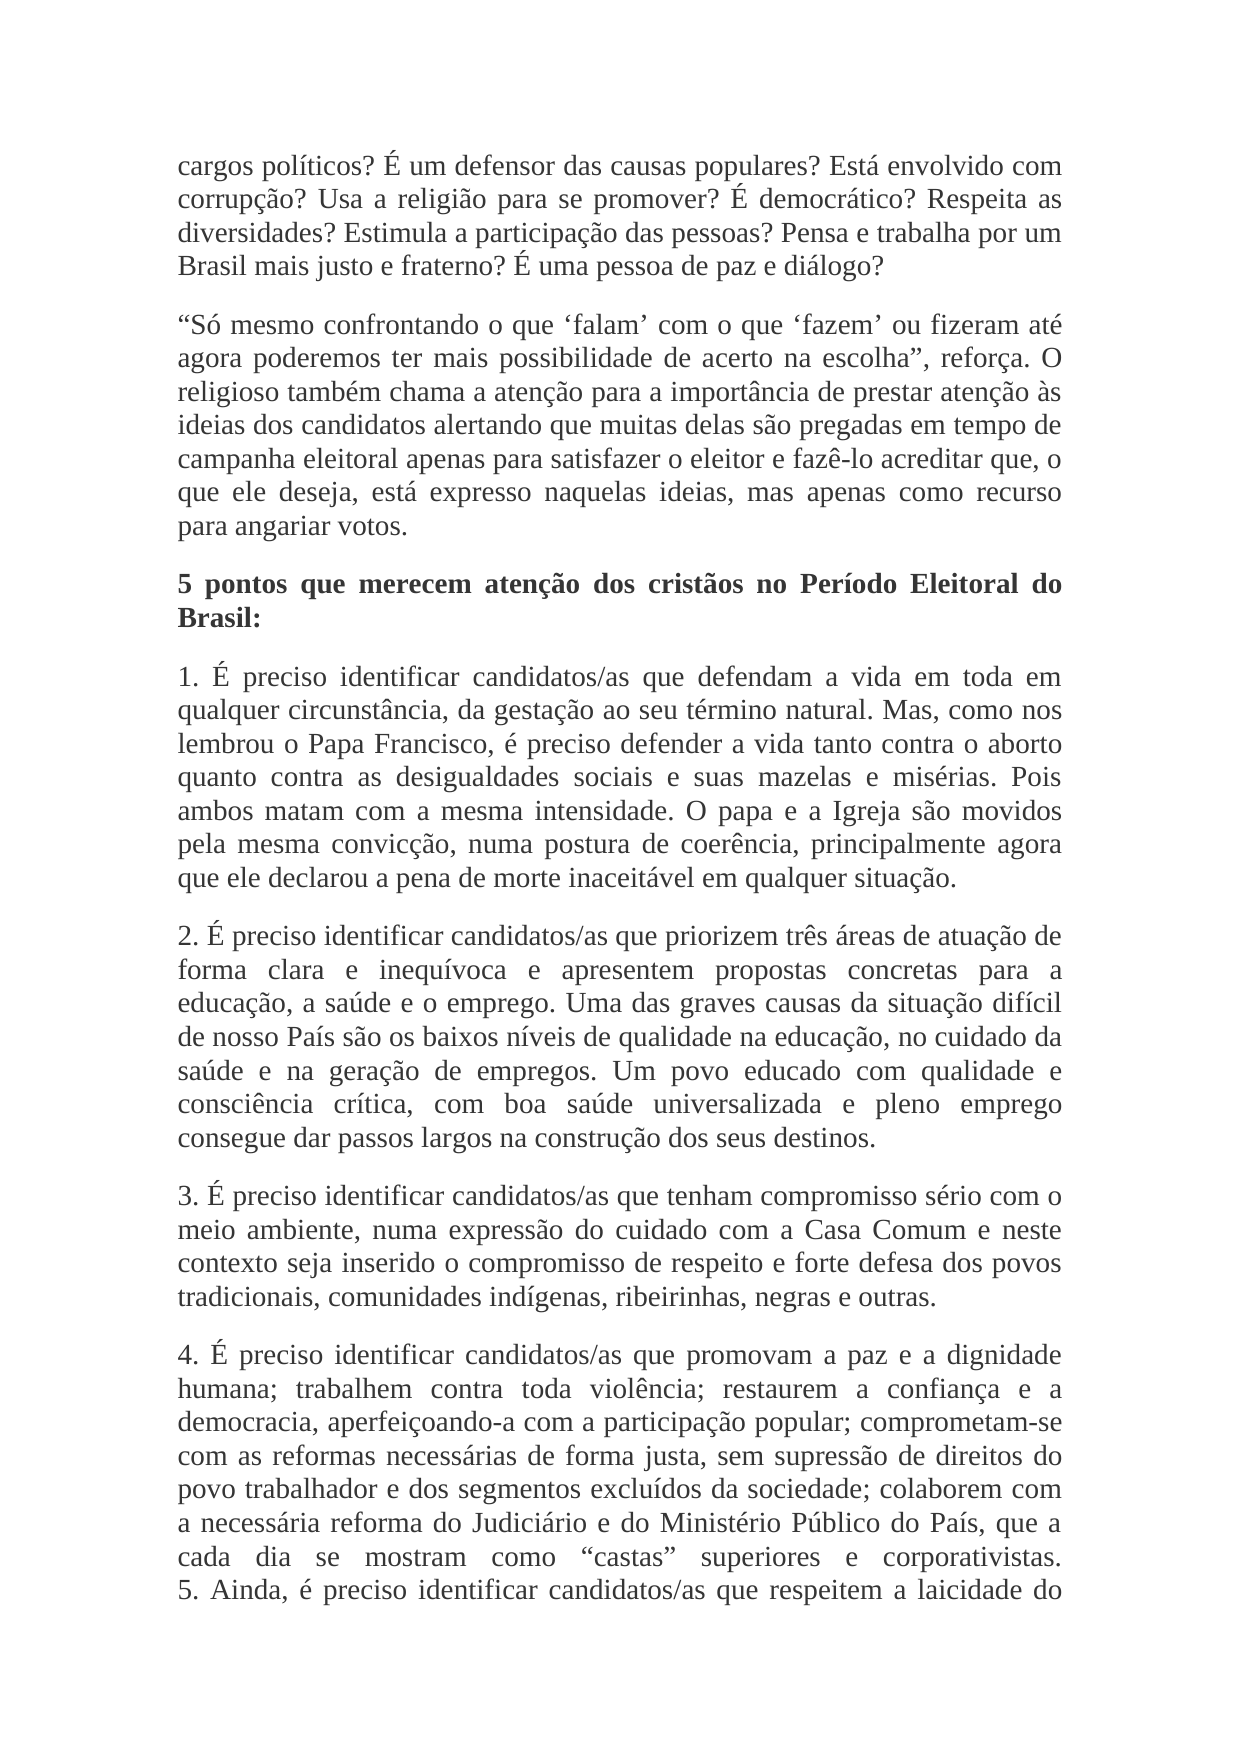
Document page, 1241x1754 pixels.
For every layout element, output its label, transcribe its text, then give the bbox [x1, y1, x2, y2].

text 5 pontos que merecem atenção dos cristãos no Período Eleitoral do Brasil: [177, 567, 1063, 634]
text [177, 148, 1063, 282]
text “Só mesmo confrontando o que ‘falam’ com o que ‘fazem’ ou fizeram até agora poderemos ter mais possibilidade de acerto na escolha”, reforça. O religioso também chama a atenção para a importância de prestar atenção às ideias dos candidatos alertando que muitas delas são pregadas em tempo de campanha eleitoral apenas para satisfazer o eleitor e fazê-lo acreditar que, o que ele deseja, está expresso naquelas ideias, mas apenas como recurso para angariar votos. [177, 307, 1063, 542]
text 3. É preciso identificar candidatos/as que tenham compromisso sério com o meio ambiente, numa expressão do cuidado com a Casa Comum e neste contexto seja inserido o compromisso de respeito e forte defesa dos povos tradicionais, comunidades indígenas, ribeirinhas, negras e outras. [177, 1178, 1063, 1312]
text 2. É preciso identificar candidatos/as que priorizem três áreas de atuação de forma clara e inequívoca e apresentem propostas concretas para a educação, a saúde e o emprego. Uma das graves causas da situação difícil de nosso País são os baixos níveis de qualidade na educação, no cuidado da saúde e na geração de empregos. Um povo educado com qualidade e consciência crítica, com boa saúde universalizada e pleno emprego consegue dar passos largos na construção dos seus destinos. [177, 918, 1063, 1153]
text 1. É preciso identificar candidatos/as que defendam a vida em toda em qualquer circunstância, da gestação ao seu término natural. Mas, como nos lembrou o Papa Francisco, é preciso defender a vida tanto contra o aborto quanto contra as desigualdades sociais e suas mazelas e misérias. Pois ambos matam com a mesma intensidade. O papa e a Igreja são movidos pela mesma convicção, numa postura de coerência, principalmente agora que ele declarou a pena de morte inaceitável em qualquer situação. [177, 659, 1063, 893]
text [177, 1337, 1063, 1606]
